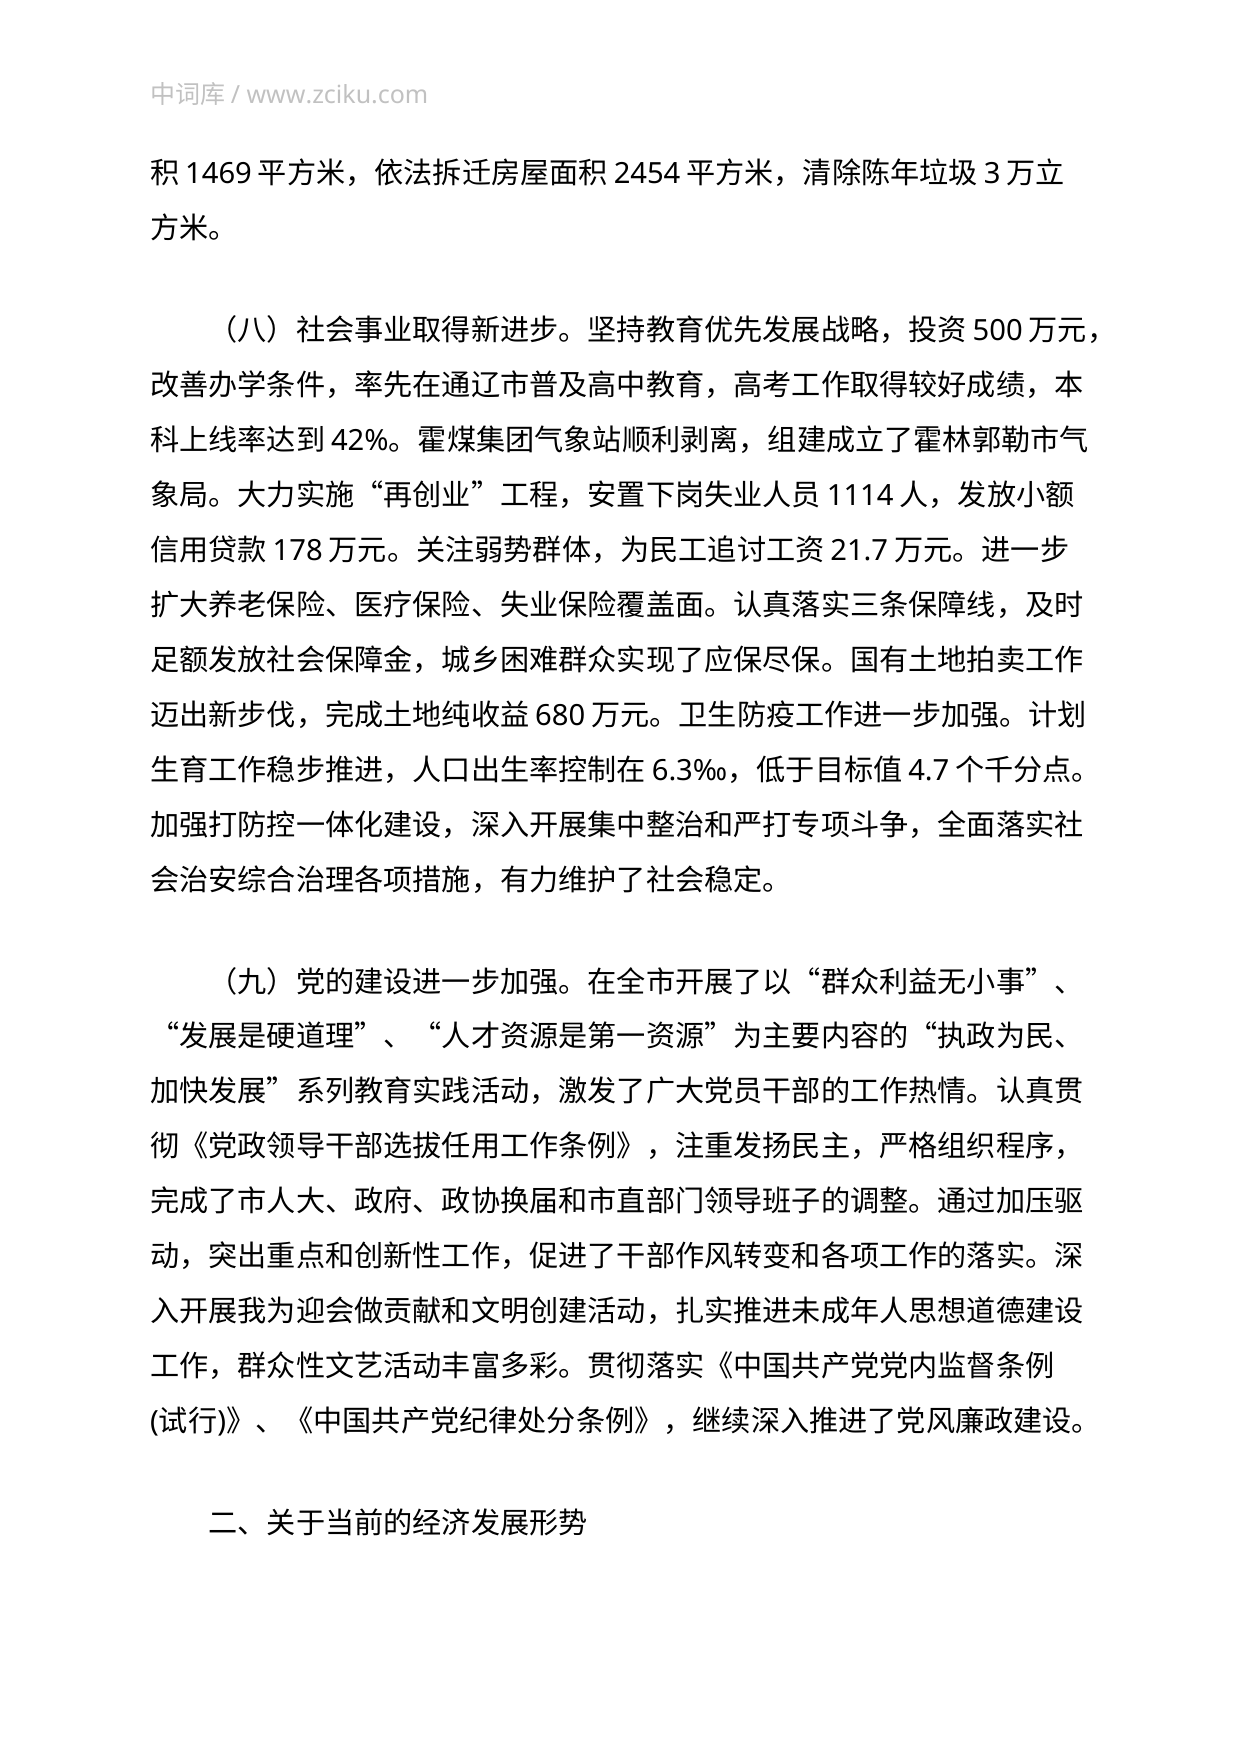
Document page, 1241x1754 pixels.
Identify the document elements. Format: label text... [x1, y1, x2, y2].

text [150, 150, 1090, 247]
text （九）党的建设进一步加强。在全市开展了以“群众利益无小事”、“发展是硬道理”、“人才资源是第一资源”为主要内容的“执政为民、加快发展”系列教育实践活动，激发了广大党员干部的工作热情。认真贯彻《党政领导干部选拔任用工作条例》，注重发扬民主，严格组织程序，完成了市人大、政府、政协换届和市直部门领导班子的调整。通过加压驱动，突出重点和创新性工作，促进了干部作风转变和各项工作的落实。深入开展我为迎会做贡献和文明创建活动，扎实推进未成年人思想道德建设工作，群众性文艺活动丰富多彩。贯彻落实《中国共产党党内监督条例(试行)》、《中国共产党纪律处分条例》，继续深入推进了党风廉政建设。 [150, 958, 1090, 1440]
text （八）社会事业取得新进步。坚持教育优先发展战略，投资500万元，改善办学条件，率先在通辽市普及高中教育，高考工作取得较好成绩，本科上线率达到42%。霍煤集团气象站顺利剥离，组建成立了霍林郭勒市气象局。大力实施“再创业”工程，安置下岗失业人员1114人，发放小额信用贷款178万元。关注弱势群体，为民工追讨工资21.7万元。进一步扩大养老保险、医疗保险、失业保险覆盖面。认真落实三条保障线，及时足额发放社会保障金，城乡困难群众实现了应保尽保。国有土地拍卖工作迈出新步伐，完成土地纯收益680万元。卫生防疫工作进一步加强。计划生育工作稳步推进，人口出生率控制在6.3‰，低于目标值4.7个千分点。加强打防控一体化建设，深入开展集中整治和严打专项斗争，全面落实社会治安综合治理各项措施，有力维护了社会稳定。 [150, 307, 1090, 899]
text 二、关于当前的经济发展形势 [150, 1499, 1090, 1542]
